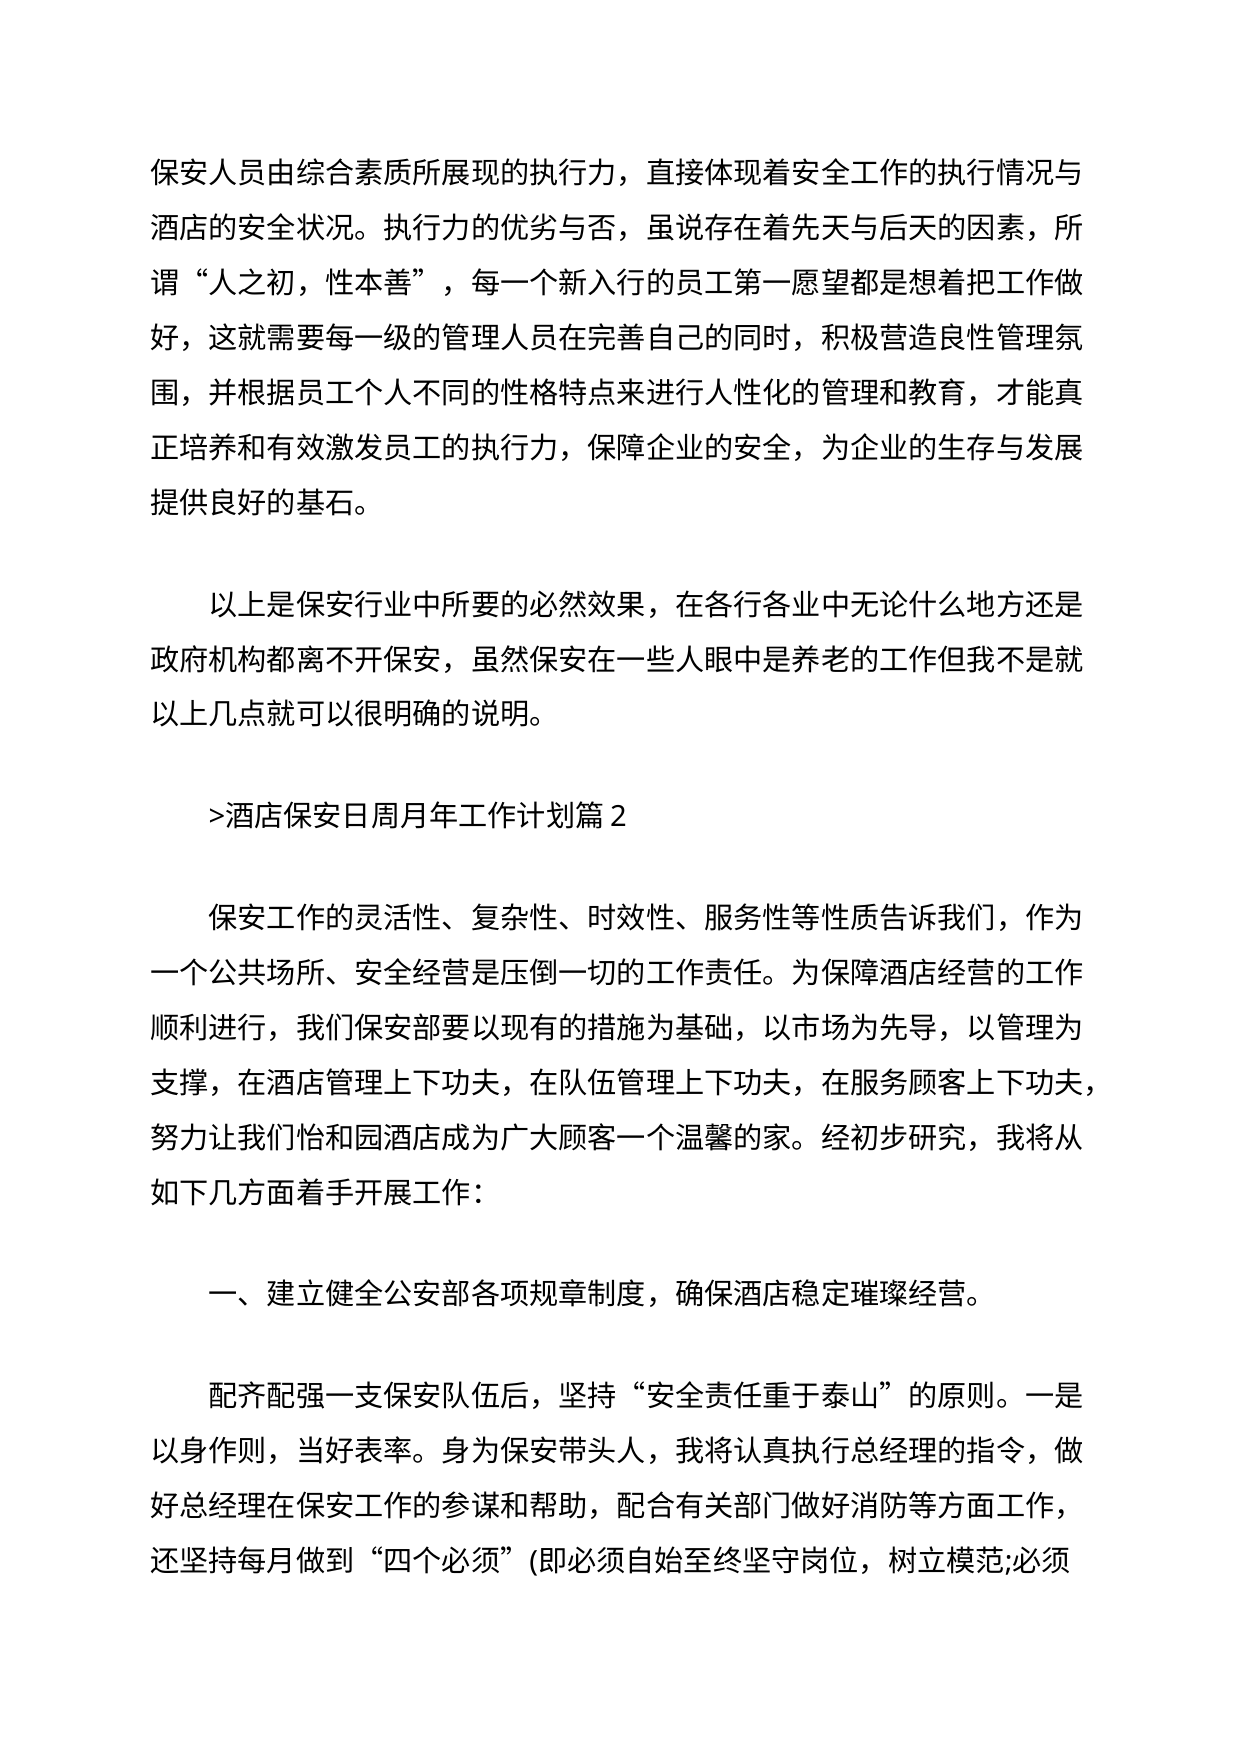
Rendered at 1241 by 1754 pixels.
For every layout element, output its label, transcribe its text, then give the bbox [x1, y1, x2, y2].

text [150, 1373, 1090, 1580]
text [150, 150, 1090, 522]
text >酒店保安日周月年工作计划篇2 [150, 793, 1090, 835]
text 保安工作的灵活性、复杂性、时效性、服务性等性质告诉我们，作为一个公共场所、安全经营是压倒一切的工作责任。为保障酒店经营的工作顺利进行，我们保安部要以现有的措施为基础，以市场为先导，以管理为支撑，在酒店管理上下功夫，在队伍管理上下功夫，在服务顾客上下功夫，努力让我们怡和园酒店成为广大顾客一个温馨的家。经初步研究，我将从如下几方面着手开展工作： [150, 895, 1090, 1211]
text 以上是保安行业中所要的必然效果，在各行各业中无论什么地方还是政府机构都离不开保安，虽然保安在一些人眼中是养老的工作但我不是就以上几点就可以很明确的说明。 [150, 581, 1090, 733]
text 一、建立健全公安部各项规章制度，确保酒店稳定璀璨经营。 [150, 1271, 1090, 1313]
